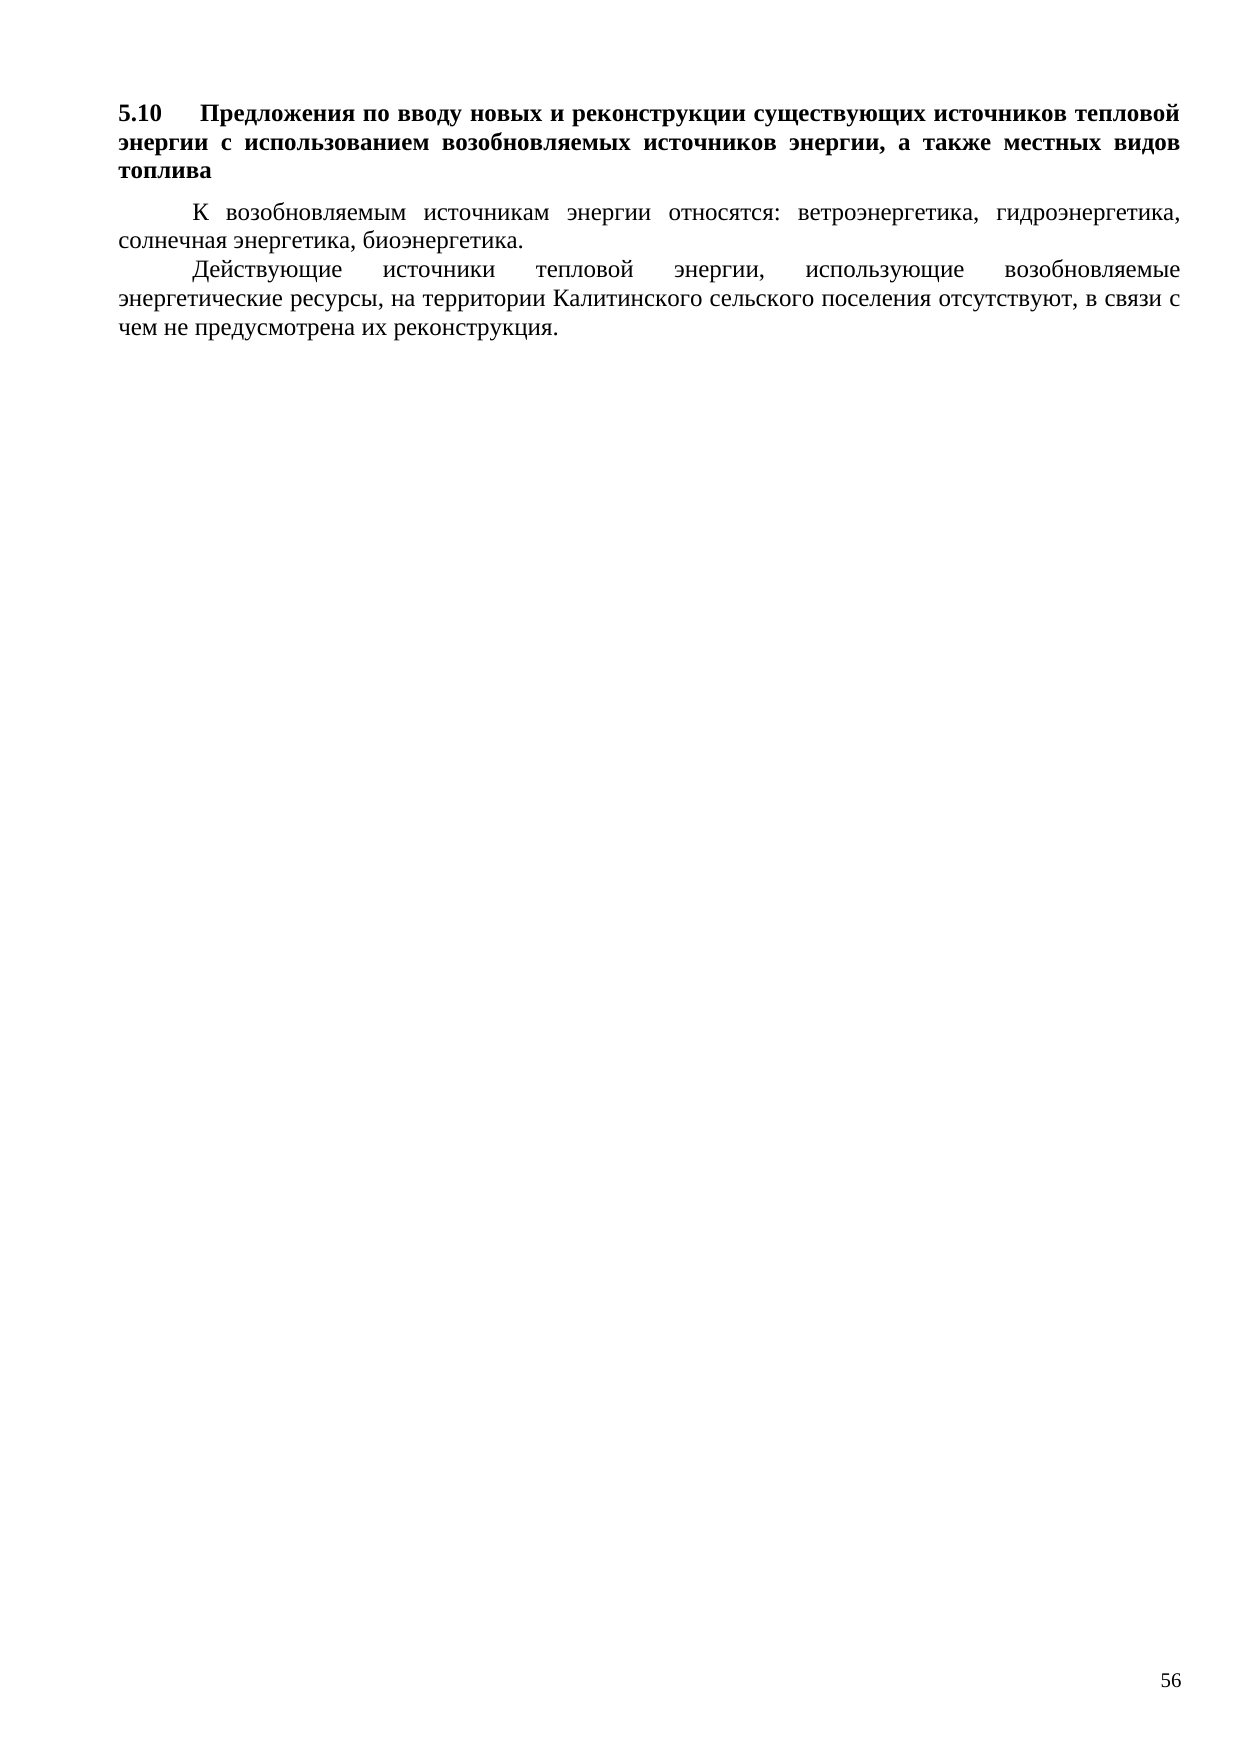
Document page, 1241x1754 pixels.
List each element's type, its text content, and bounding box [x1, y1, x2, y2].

text Действующие источники тепловой энергии, использующие возобновляемые энергетические ресурсы, на территории Калитинского сельского поселения отсутствуют, в связи с чем не предусмотрена их реконструкция. [118, 254, 1181, 340]
subtitle Предложения по вводу новых и реконструкции существующих источников тепловой энергии с использованием возобновляемых источников энергии, а также местных видов топлива [118, 98, 1181, 184]
text К возобновляемым источникам энергии относятся: ветроэнергетика, гидроэнергетика, солнечная энергетика, биоэнергетика. [118, 197, 1181, 254]
